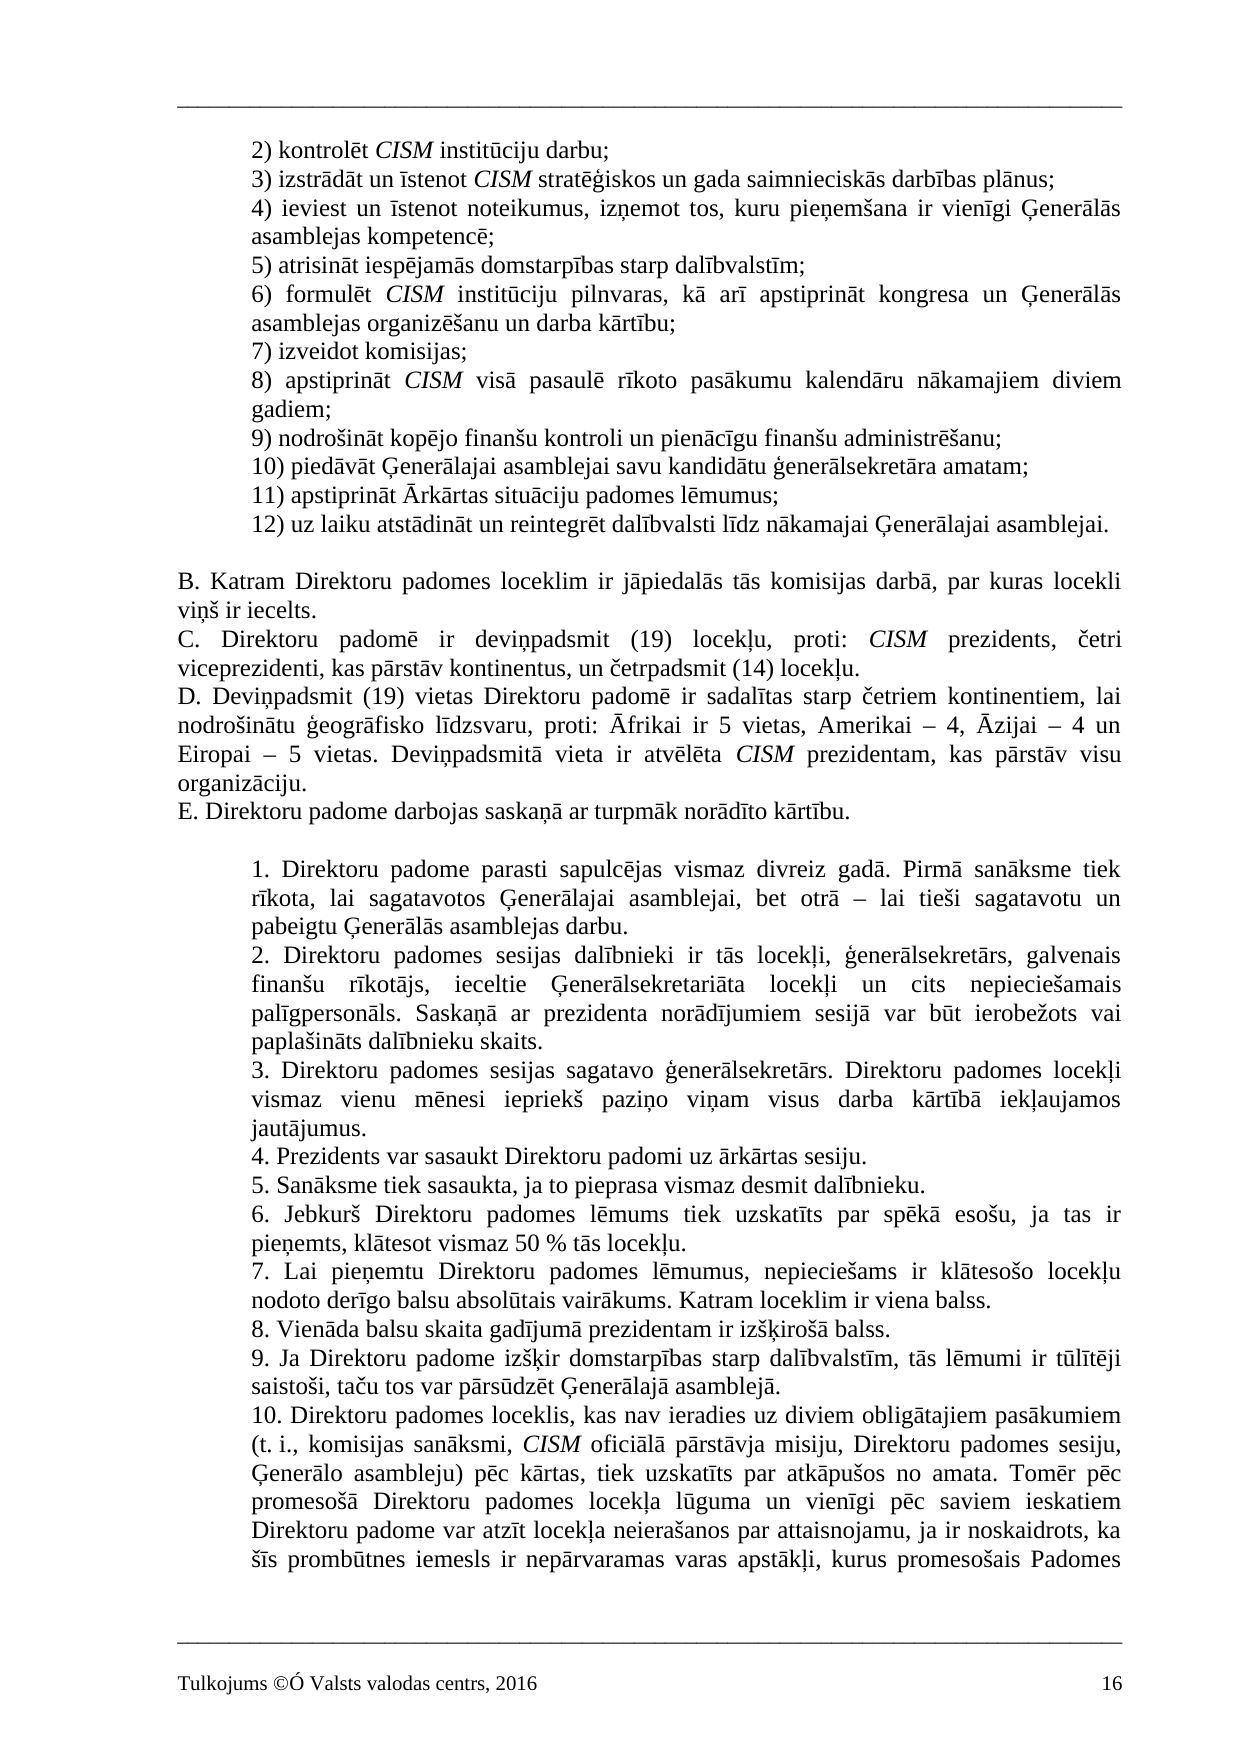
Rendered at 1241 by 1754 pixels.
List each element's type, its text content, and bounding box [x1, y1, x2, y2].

text 2) kontrolēt CISM institūciju darbu; [251, 135, 1122, 164]
text 2. Direktoru padomes sesijas dalībnieki ir tās locekļi, ģenerālsekretārs, galvenais finanšu rīkotājs, ieceltie Ģenerālsekretariāta locekļi un cits nepieciešamais palīgpersonāls. Saskaņā ar prezidenta norādījumiem sesijā var būt ierobežots vai paplašināts dalībnieku skaits. [251, 940, 1122, 1055]
text 10) piedāvāt Ģenerālajai asamblejai savu kandidātu ģenerālsekretāra amatam; [251, 451, 1122, 480]
text 9. Ja Direktoru padome izšķir domstarpības starp dalībvalstīm, tās lēmumi ir tūlītēji saistoši, taču tos var pārsūdzēt Ģenerālajā asamblejā. [251, 1343, 1122, 1400]
text 7) izveidot komisijas; [251, 336, 1122, 365]
text 3) izstrādāt un īstenot CISM stratēģiskos un gada saimnieciskās darbības plānus; [251, 164, 1122, 193]
text 6) formulēt CISM institūciju pilnvaras, kā arī apstiprināt kongresa un Ģenerālās asamblejas organizēšanu un darba kārtību; [251, 279, 1122, 336]
text 3. Direktoru padomes sesijas sagatavo ģenerālsekretārs. Direktoru padomes locekļi vismaz vienu mēnesi iepriekš paziņo viņam visus darba kārtībā iekļaujamos jautājumus. [251, 1055, 1122, 1141]
text 5) atrisināt iespējamās domstarpības starp dalībvalstīm; [251, 250, 1122, 279]
text 8. Vienāda balsu skaita gadījumā prezidentam ir izšķirošā balss. [251, 1314, 1122, 1343]
text 12) uz laiku atstādināt un reintegrēt dalībvalsti līdz nākamajai Ģenerālajai asamblejai. [251, 509, 1122, 538]
text D. Deviņpadsmit (19) vietas Direktoru padomē ir sadalītas starp četriem kontinentiem, lai nodrošinātu ģeogrāfisko līdzsvaru, proti: Āfrikai ir 5 vietas, Amerikai – 4, Āzijai – 4 un Eiropai – 5 vietas. Deviņpadsmitā vieta ir atvēlēta CISM prezidentam, kas pārstāv visu organizāciju. [177, 681, 1122, 796]
text C. Direktoru padomē ir deviņpadsmit (19) locekļu, proti: CISM prezidents, četri viceprezidenti, kas pārstāv kontinentus, un četrpadsmit (14) locekļu. [177, 624, 1122, 681]
text 11) apstiprināt Ārkārtas situāciju padomes lēmumus; [251, 480, 1122, 509]
text 4. Prezidents var sasaukt Direktoru padomi uz ārkārtas sesiju. [251, 1141, 1122, 1170]
text 6. Jebkurš Direktoru padomes lēmums tiek uzskatīts par spēkā esošu, ja tas ir pieņemts, klātesot vismaz 50 % tās locekļu. [251, 1199, 1122, 1256]
text 5. Sanāksme tiek sasaukta, ja to pieprasa vismaz desmit dalībnieku. [251, 1170, 1122, 1199]
text 8) apstiprināt CISM visā pasaulē rīkoto pasākumu kalendāru nākamajiem diviem gadiem; [251, 365, 1122, 423]
text 4) ieviest un īstenot noteikumus, izņemot tos, kuru pieņemšana ir vienīgi Ģenerālās asamblejas kompetencē; [251, 193, 1122, 250]
text B. Katram Direktoru padomes loceklim ir jāpiedalās tās komisijas darbā, par kuras locekli viņš ir iecelts. [177, 566, 1122, 624]
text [251, 1400, 1122, 1573]
text 9) nodrošināt kopējo finanšu kontroli un pienācīgu finanšu administrēšanu; [251, 423, 1122, 451]
text 1. Direktoru padome parasti sapulcējas vismaz divreiz gadā. Pirmā sanāksme tiek rīkota, lai sagatavotos Ģenerālajai asamblejai, bet otrā – lai tieši sagatavotu un pabeigtu Ģenerālās asamblejas darbu. [251, 854, 1122, 940]
text 7. Lai pieņemtu Direktoru padomes lēmumus, nepieciešams ir klātesošo locekļu nodoto derīgo balsu absolūtais vairākums. Katram loceklim ir viena balss. [251, 1256, 1122, 1314]
text E. Direktoru padome darbojas saskaņā ar turpmāk norādīto kārtību. [177, 796, 1122, 825]
